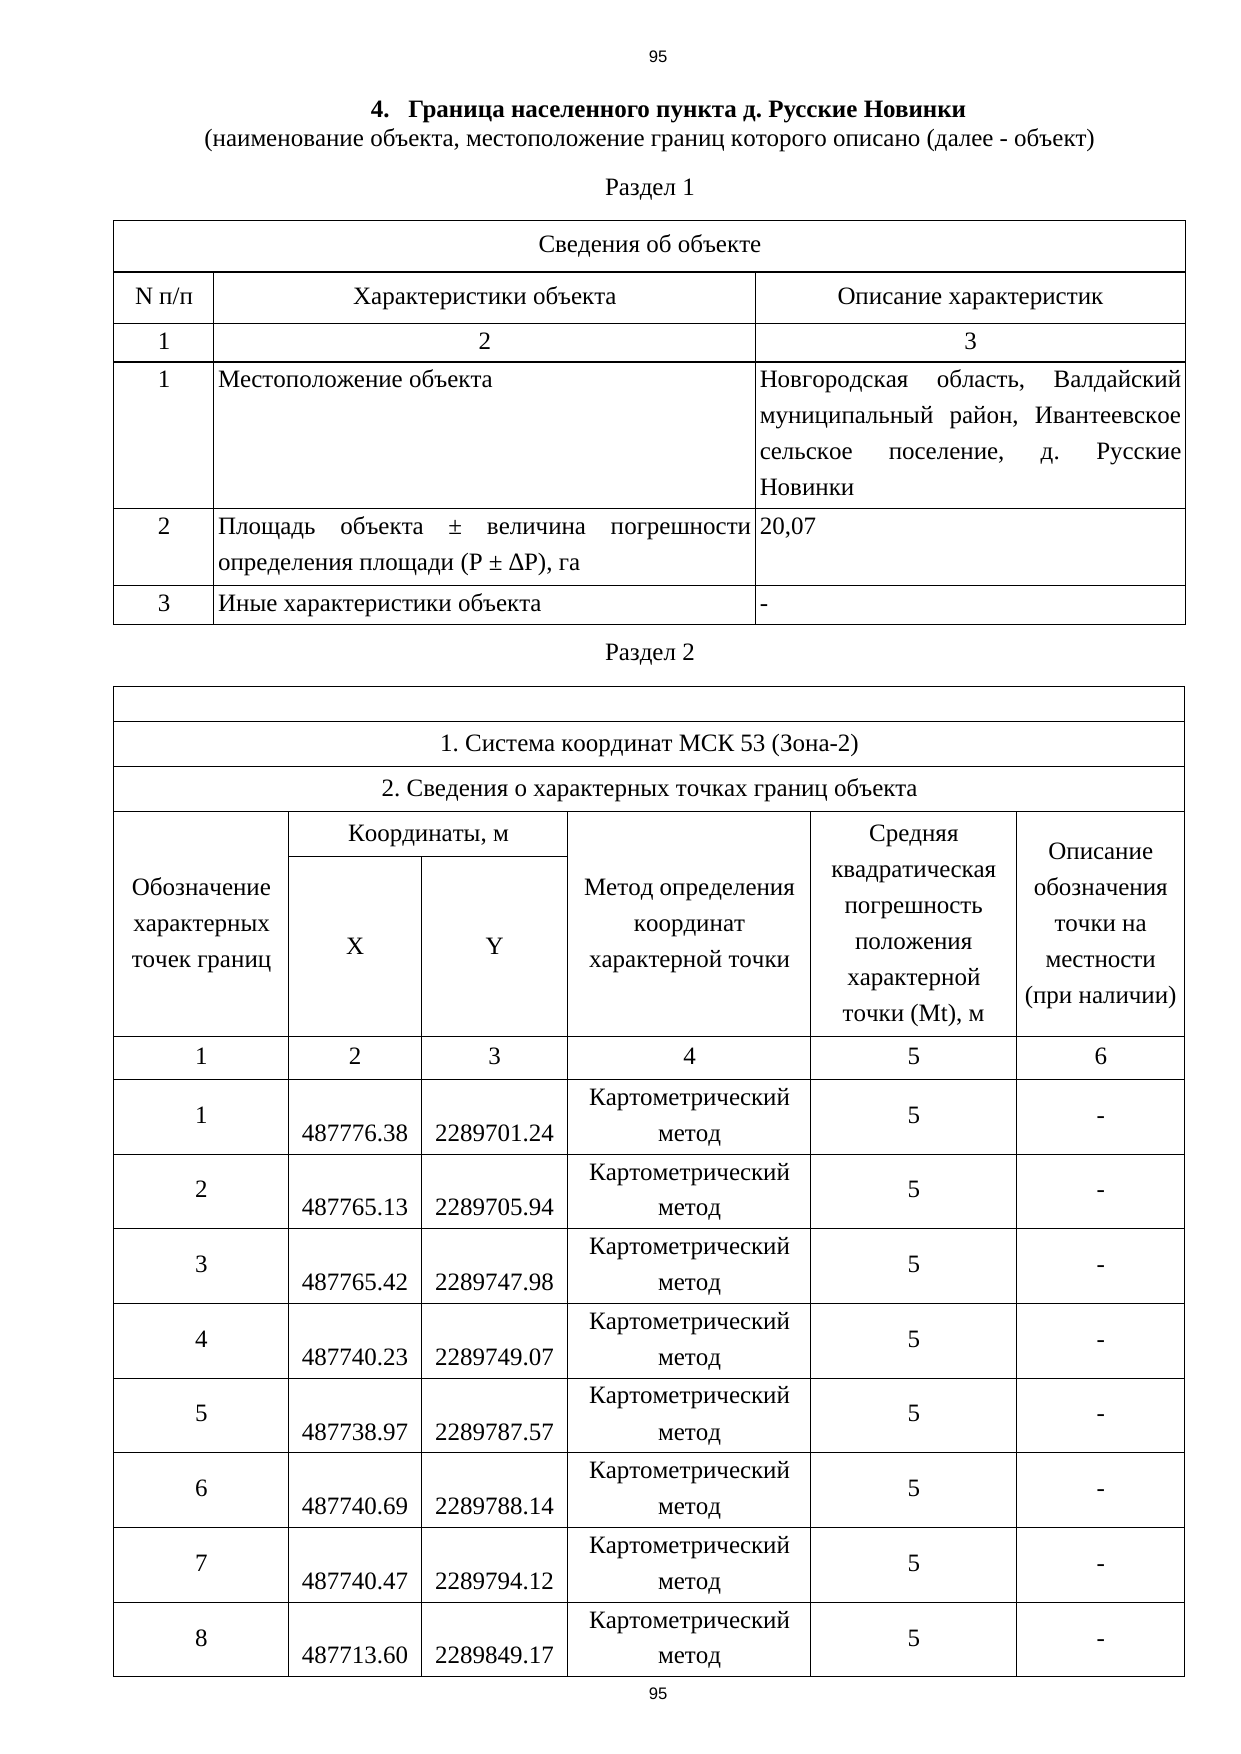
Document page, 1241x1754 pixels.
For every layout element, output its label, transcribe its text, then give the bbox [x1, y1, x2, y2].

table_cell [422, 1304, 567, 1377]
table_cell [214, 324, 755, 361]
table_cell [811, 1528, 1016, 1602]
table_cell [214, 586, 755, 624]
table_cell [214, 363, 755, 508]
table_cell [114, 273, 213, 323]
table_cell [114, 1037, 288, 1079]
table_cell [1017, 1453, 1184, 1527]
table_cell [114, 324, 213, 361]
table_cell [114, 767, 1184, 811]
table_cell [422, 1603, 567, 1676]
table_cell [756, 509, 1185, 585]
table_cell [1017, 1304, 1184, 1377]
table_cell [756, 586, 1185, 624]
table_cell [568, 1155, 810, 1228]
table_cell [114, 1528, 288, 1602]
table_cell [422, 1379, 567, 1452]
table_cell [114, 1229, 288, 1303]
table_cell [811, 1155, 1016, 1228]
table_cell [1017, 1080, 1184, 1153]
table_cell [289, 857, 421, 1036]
text (наименование объекта, местоположение границ которого описано (далее - объект) [118, 123, 1181, 152]
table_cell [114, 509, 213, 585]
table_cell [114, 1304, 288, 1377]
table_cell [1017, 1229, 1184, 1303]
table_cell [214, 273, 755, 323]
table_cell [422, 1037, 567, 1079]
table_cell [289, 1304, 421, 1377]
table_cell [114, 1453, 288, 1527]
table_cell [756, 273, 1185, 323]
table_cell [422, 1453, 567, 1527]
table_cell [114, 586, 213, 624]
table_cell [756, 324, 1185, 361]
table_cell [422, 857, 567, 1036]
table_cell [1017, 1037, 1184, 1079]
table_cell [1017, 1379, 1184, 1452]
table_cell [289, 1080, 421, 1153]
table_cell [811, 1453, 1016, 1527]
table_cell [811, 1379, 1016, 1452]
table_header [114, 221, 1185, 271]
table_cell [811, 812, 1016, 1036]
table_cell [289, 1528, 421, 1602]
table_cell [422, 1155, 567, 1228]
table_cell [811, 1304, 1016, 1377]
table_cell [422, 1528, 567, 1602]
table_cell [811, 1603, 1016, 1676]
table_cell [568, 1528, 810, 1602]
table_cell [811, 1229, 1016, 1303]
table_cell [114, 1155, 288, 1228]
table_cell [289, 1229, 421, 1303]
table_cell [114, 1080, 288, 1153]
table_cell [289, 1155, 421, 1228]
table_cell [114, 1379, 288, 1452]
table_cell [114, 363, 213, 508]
text Раздел 2 [118, 637, 1181, 666]
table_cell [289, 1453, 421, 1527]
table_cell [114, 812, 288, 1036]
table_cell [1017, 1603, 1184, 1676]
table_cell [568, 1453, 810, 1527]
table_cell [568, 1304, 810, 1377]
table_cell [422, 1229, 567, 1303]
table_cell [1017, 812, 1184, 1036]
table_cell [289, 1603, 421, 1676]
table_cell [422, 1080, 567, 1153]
text Раздел 1 [118, 172, 1181, 201]
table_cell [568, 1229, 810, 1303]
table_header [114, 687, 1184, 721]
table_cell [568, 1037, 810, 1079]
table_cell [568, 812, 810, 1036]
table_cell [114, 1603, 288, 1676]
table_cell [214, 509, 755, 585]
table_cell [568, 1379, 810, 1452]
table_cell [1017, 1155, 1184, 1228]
subtitle Граница населенного пункта д. Русские Новинки [156, 94, 1181, 123]
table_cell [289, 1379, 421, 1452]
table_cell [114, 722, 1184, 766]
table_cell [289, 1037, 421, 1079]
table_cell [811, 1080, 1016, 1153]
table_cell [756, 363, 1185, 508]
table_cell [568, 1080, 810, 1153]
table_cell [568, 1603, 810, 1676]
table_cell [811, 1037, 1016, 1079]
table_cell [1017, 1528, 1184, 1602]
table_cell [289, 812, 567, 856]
